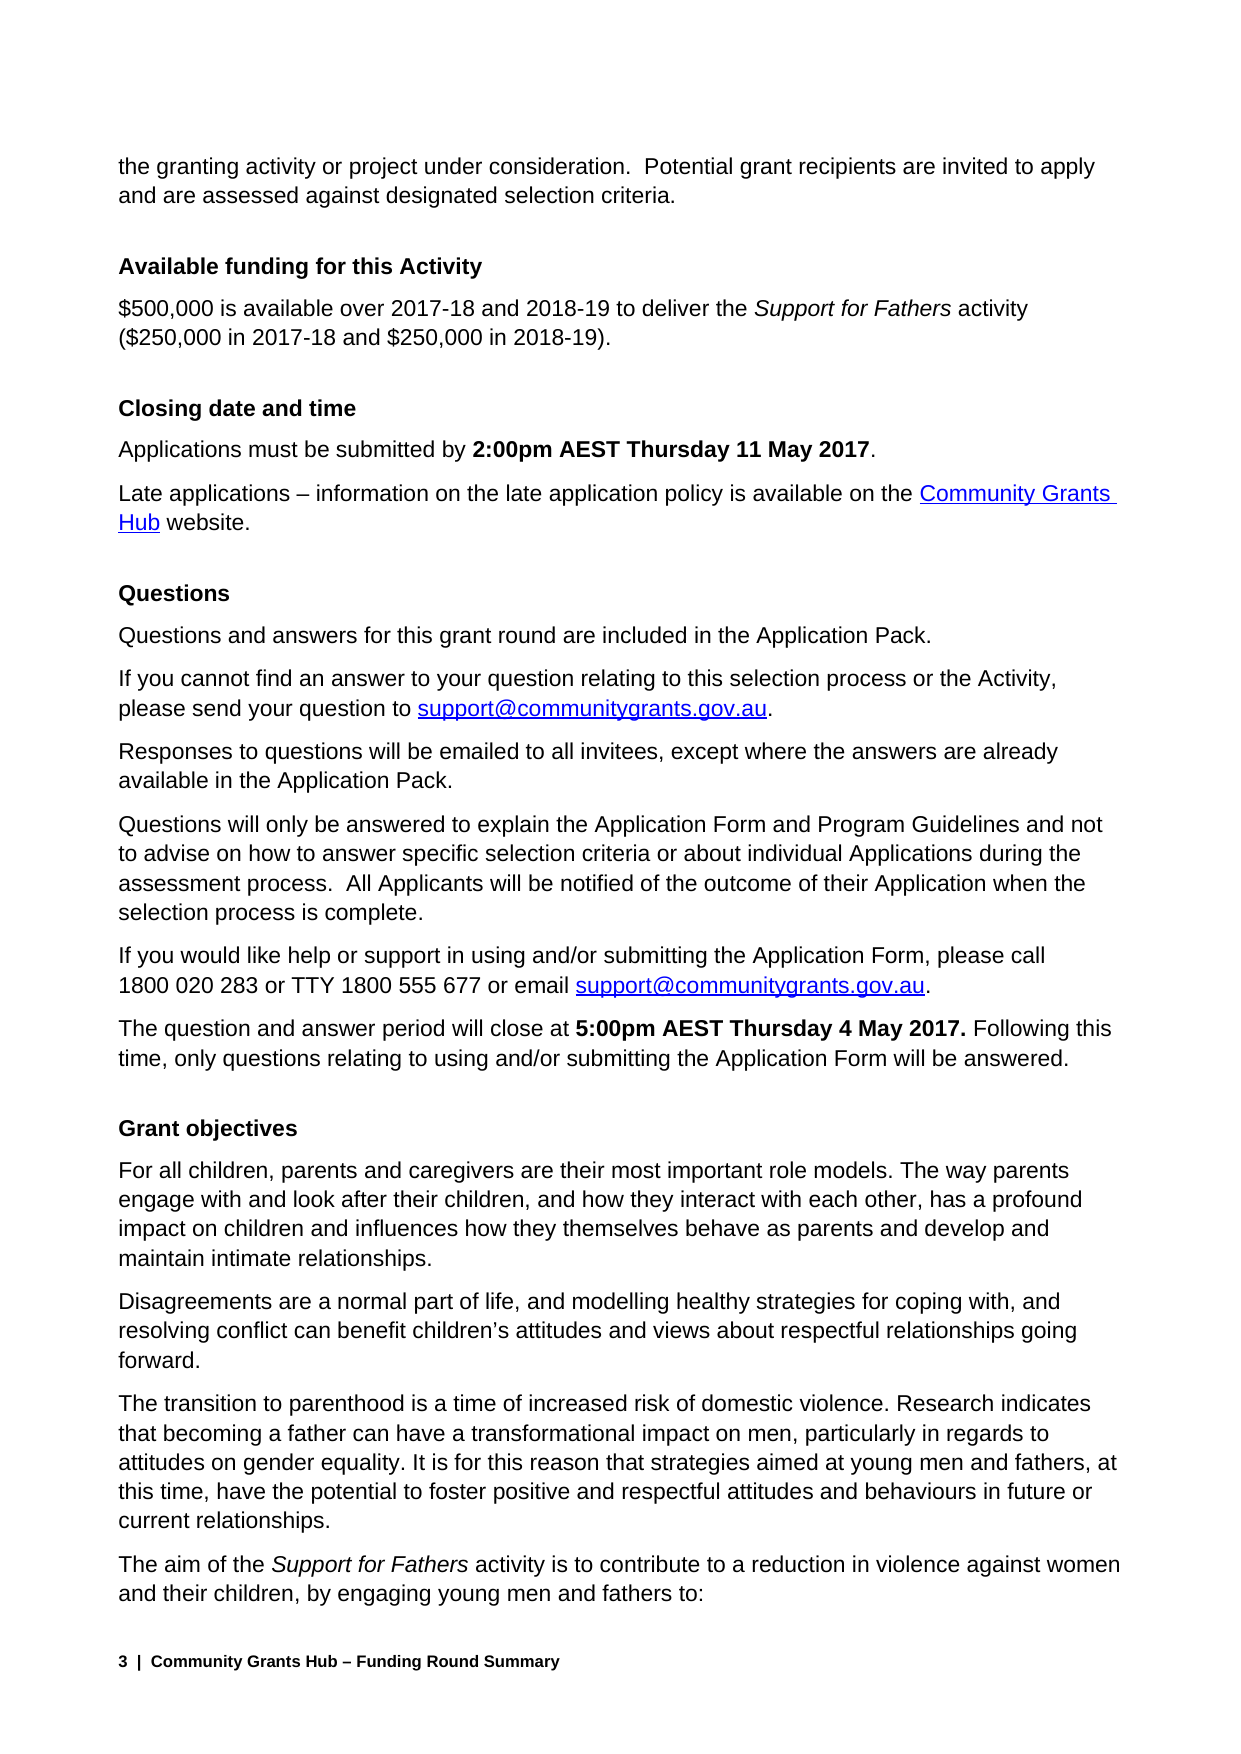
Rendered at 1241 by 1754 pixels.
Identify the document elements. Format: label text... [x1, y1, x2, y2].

text Questions and answers for this grant round are included in the Application Pack. [118, 619, 1122, 648]
text The transition to parenthood is a time of increased risk of domestic violence. Research indicates that becoming a father can have a transformational impact on men, particularly in regards to attitudes on gender equality. It is for this reason that strategies aimed at young men and fathers, at this time, have the potential to foster positive and respectful attitudes and behaviours in future or current relationships. [118, 1387, 1122, 1533]
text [118, 150, 1122, 208]
text Late applications – information on the late application policy is available on the Community Grants Hub website. [118, 477, 1122, 535]
text The aim of the Support for Fathers activity is to contribute to a reduction in violence against women and their children, by engaging young men and fathers to: [118, 1548, 1122, 1606]
text For all children, parents and caregivers are their most important role models. The way parents engage with and look after their children, and how they interact with each other, has a profound impact on children and influences how they themselves behave as parents and develop and maintain intimate relationships. [118, 1154, 1122, 1271]
text $500,000 is available over 2017-18 and 2018-19 to deliver the Support for Fathers activity ($250,000 in 2017-18 and $250,000 in 2018-19). [118, 292, 1122, 350]
text Disagreements are a normal part of life, and modelling healthy strategies for coping with, and resolving conflict can benefit children’s attitudes and views about respectful relationships going forward. [118, 1285, 1122, 1373]
subtitle Available funding for this Activity [118, 250, 1122, 279]
text Questions will only be answered to explain the Application Form and Program Guidelines and not to advise on how to answer specific selection criteria or about individual Applications during the assessment process. All Applicants will be notified of the outcome of their Application when the selection process is complete. [118, 808, 1122, 925]
text If you cannot find an answer to your question relating to this selection process or the Activity, please send your question to support@communitygrants.gov.au. [118, 662, 1122, 721]
text If you would like help or support in using and/or submitting the Application Form, please call 1800 020 283 or TTY 1800 555 677 or email support@communitygrants.gov.au. [118, 939, 1122, 998]
text The question and answer period will close at 5:00pm AEST Thursday 4 May 2017. Following this time, only questions relating to using and/or submitting the Application Form will be answered. [118, 1012, 1122, 1071]
subtitle Questions [118, 577, 1122, 606]
text Responses to questions will be emailed to all invitees, except where the answers are already available in the Application Pack. [118, 735, 1122, 794]
text Applications must be submitted by 2:00pm AEST Thursday 11 May 2017. [118, 433, 1122, 462]
subtitle Closing date and time [118, 392, 1122, 421]
subtitle Grant objectives [118, 1112, 1122, 1142]
